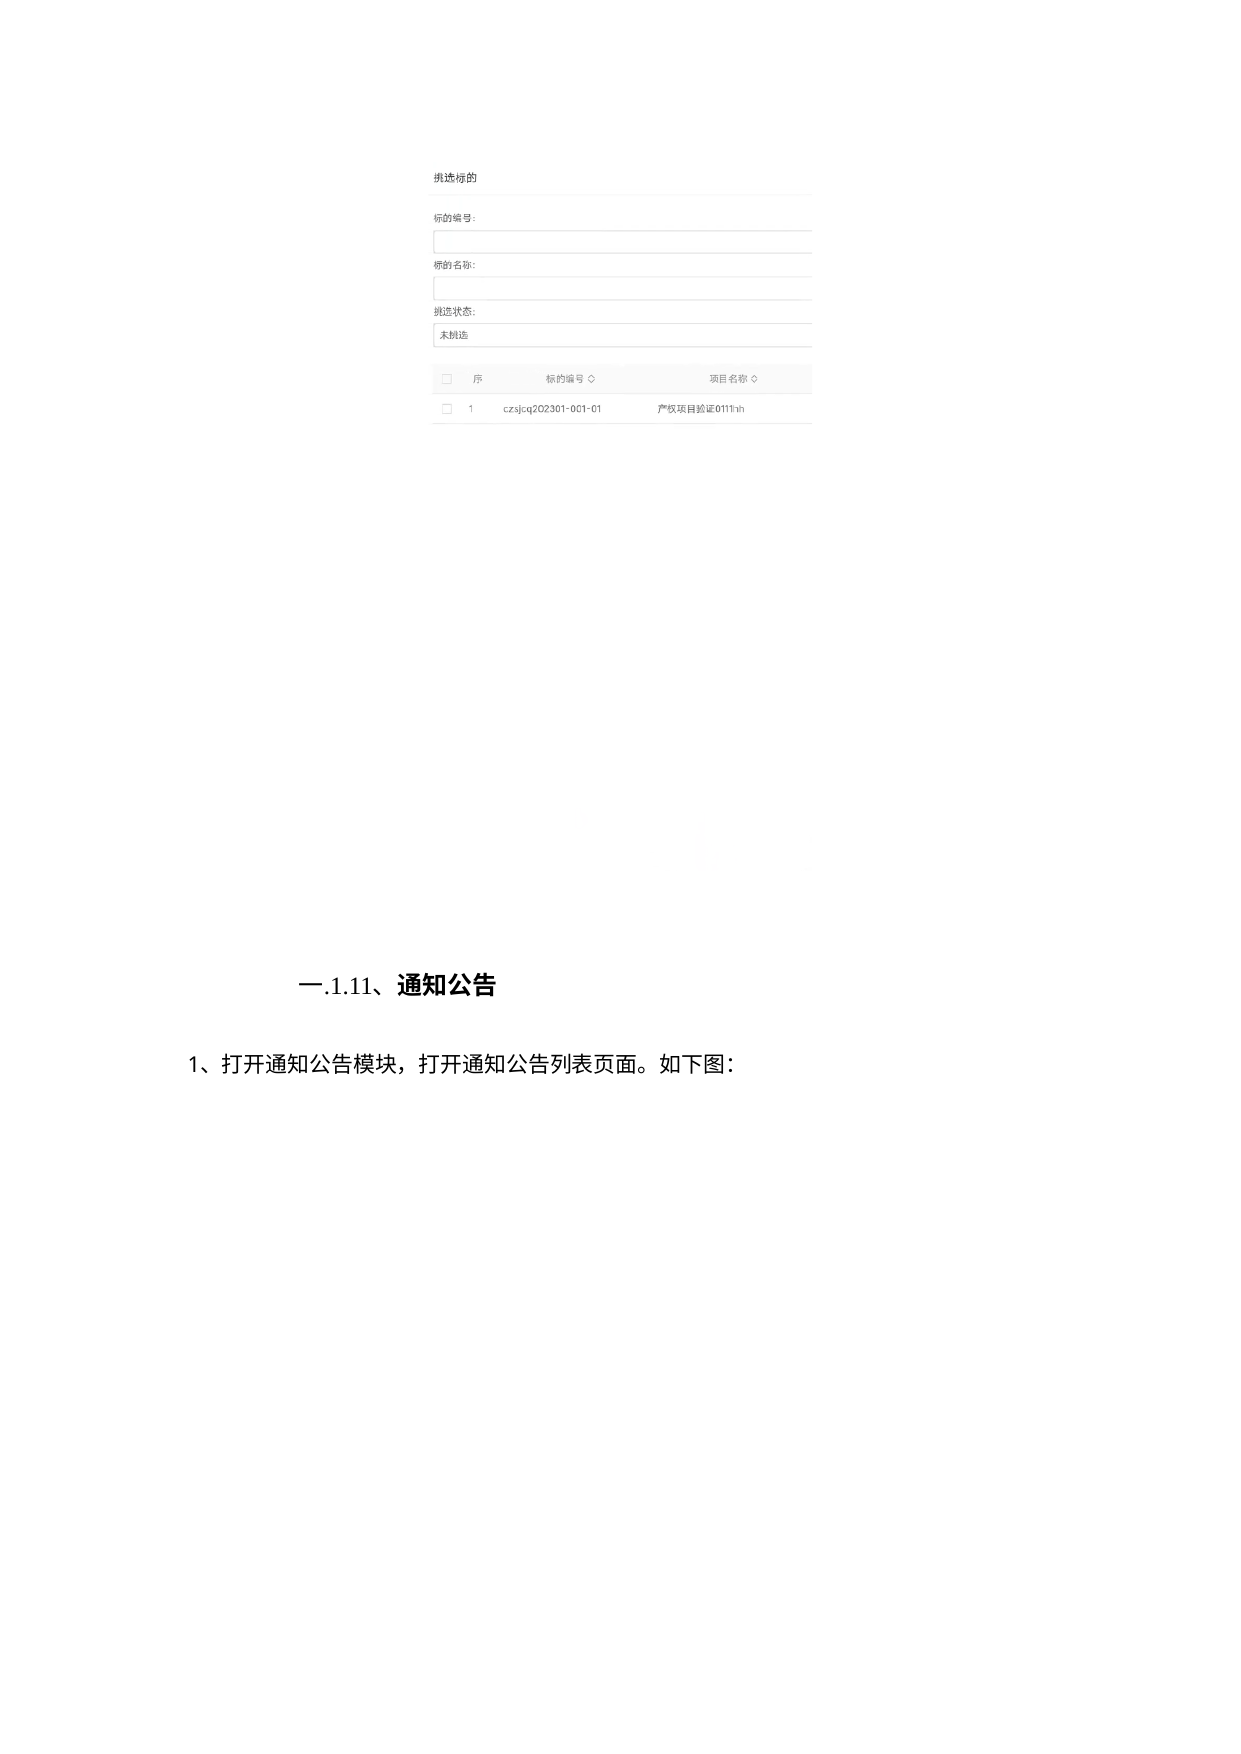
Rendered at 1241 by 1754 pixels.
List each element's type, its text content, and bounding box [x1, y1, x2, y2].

subtitle 通知公告 [298, 951, 1053, 1016]
picture [428, 162, 813, 871]
list 打开通知公告模块，打开通知公告列表页面。如下图： [187, 1046, 1053, 1079]
